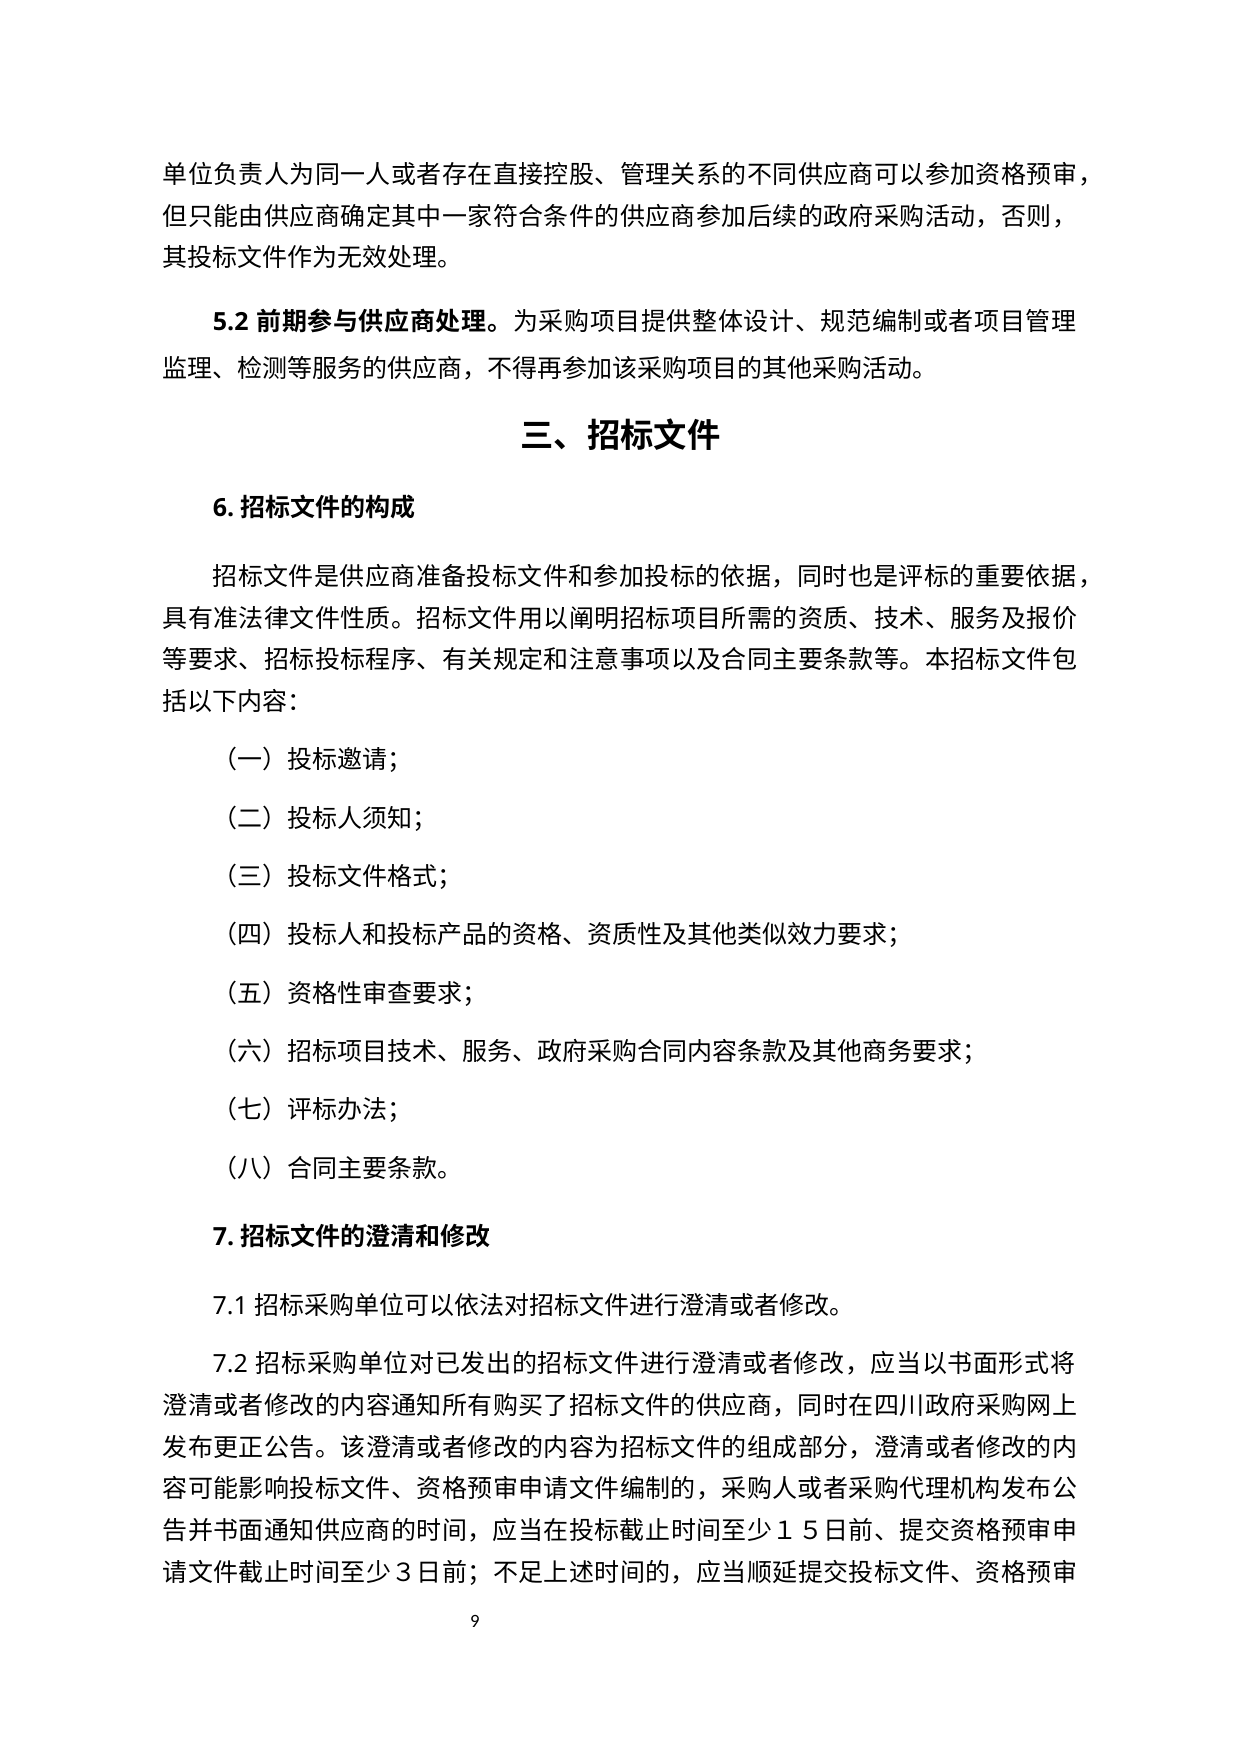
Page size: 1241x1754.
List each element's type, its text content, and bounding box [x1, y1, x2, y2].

text （八）合同主要条款。 [162, 1144, 1078, 1185]
text （四）投标人和投标产品的资格、资质性及其他类似效力要求； [162, 910, 1078, 952]
text （七）评标办法； [162, 1085, 1078, 1127]
text （三）投标文件格式； [162, 852, 1078, 894]
text 7.1 招标采购单位可以依法对招标文件进行澄清或者修改。 [162, 1281, 1078, 1323]
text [162, 1339, 1078, 1589]
subtitle 三、招标文件 [162, 414, 1078, 456]
text （六）招标项目技术、服务、政府采购合同内容条款及其他商务要求； [162, 1027, 1078, 1069]
text 招标文件是供应商准备投标文件和参加投标的依据，同时也是评标的重要依据，具有准法律文件性质。招标文件用以阐明招标项目所需的资质、技术、服务及报价等要求、招标投标程序、有关规定和注意事项以及合同主要条款等。本招标文件包括以下内容： [162, 552, 1078, 719]
text （二）投标人须知； [162, 794, 1078, 835]
text 5.2 前期参与供应商处理。为采购项目提供整体设计、规范编制或者项目管理、监理、检测等服务的供应商，不得再参加该采购项目的其他采购活动。 [162, 292, 1078, 387]
text （五）资格性审查要求； [162, 969, 1078, 1010]
subtitle 7. 招标文件的澄清和修改 [162, 1212, 1078, 1254]
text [162, 150, 1078, 275]
text （一）投标邀请； [162, 735, 1078, 777]
subtitle 6. 招标文件的构成 [162, 483, 1078, 525]
